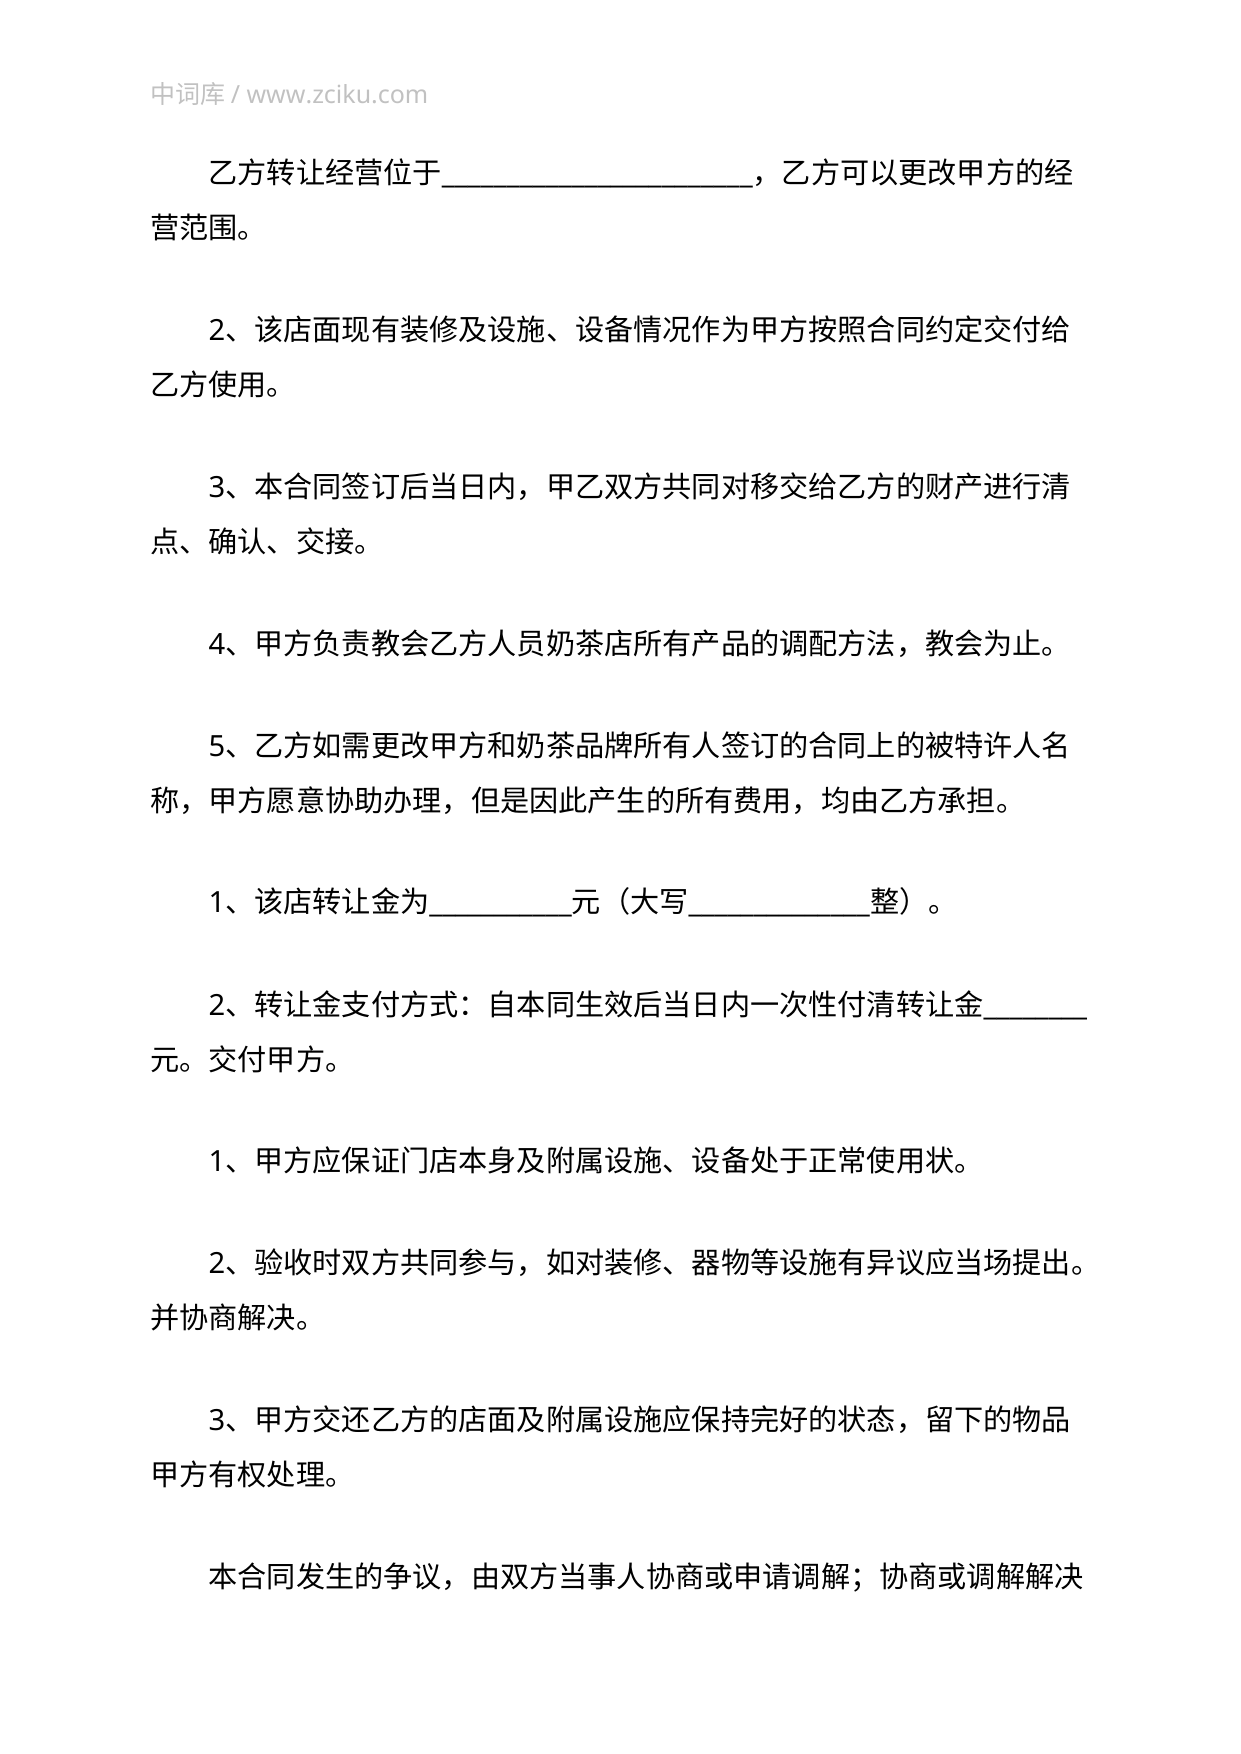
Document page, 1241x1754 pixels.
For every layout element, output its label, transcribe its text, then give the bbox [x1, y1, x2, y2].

text 3、甲方交还乙方的店面及附属设施应保持完好的状态，留下的物品甲方有权处理。 [150, 1397, 1090, 1494]
text 2、验收时双方共同参与，如对装修、器物等设施有异议应当场提出。并协商解决。 [150, 1240, 1090, 1337]
text 2、该店面现有装修及设施、设备情况作为甲方按照合同约定交付给乙方使用。 [150, 307, 1090, 404]
text 1、该店转让金为___________元（大写______________整）。 [150, 879, 1090, 921]
text 3、本合同签订后当日内，甲乙双方共同对移交给乙方的财产进行清点、确认、交接。 [150, 463, 1090, 561]
text 5、乙方如需更改甲方和奶茶品牌所有人签订的合同上的被特许人名称，甲方愿意协助办理，但是因此产生的所有费用，均由乙方承担。 [150, 722, 1090, 819]
text 2、转让金支付方式：自本同生效后当日内一次性付清转让金________元。交付甲方。 [150, 981, 1090, 1078]
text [150, 1553, 1090, 1596]
text 4、甲方负责教会乙方人员奶茶店所有产品的调配方法，教会为止。 [150, 620, 1090, 663]
text 1、甲方应保证门店本身及附属设施、设备处于正常使用状。 [150, 1138, 1090, 1180]
text 乙方转让经营位于________________________，乙方可以更改甲方的经营范围。 [150, 150, 1090, 247]
